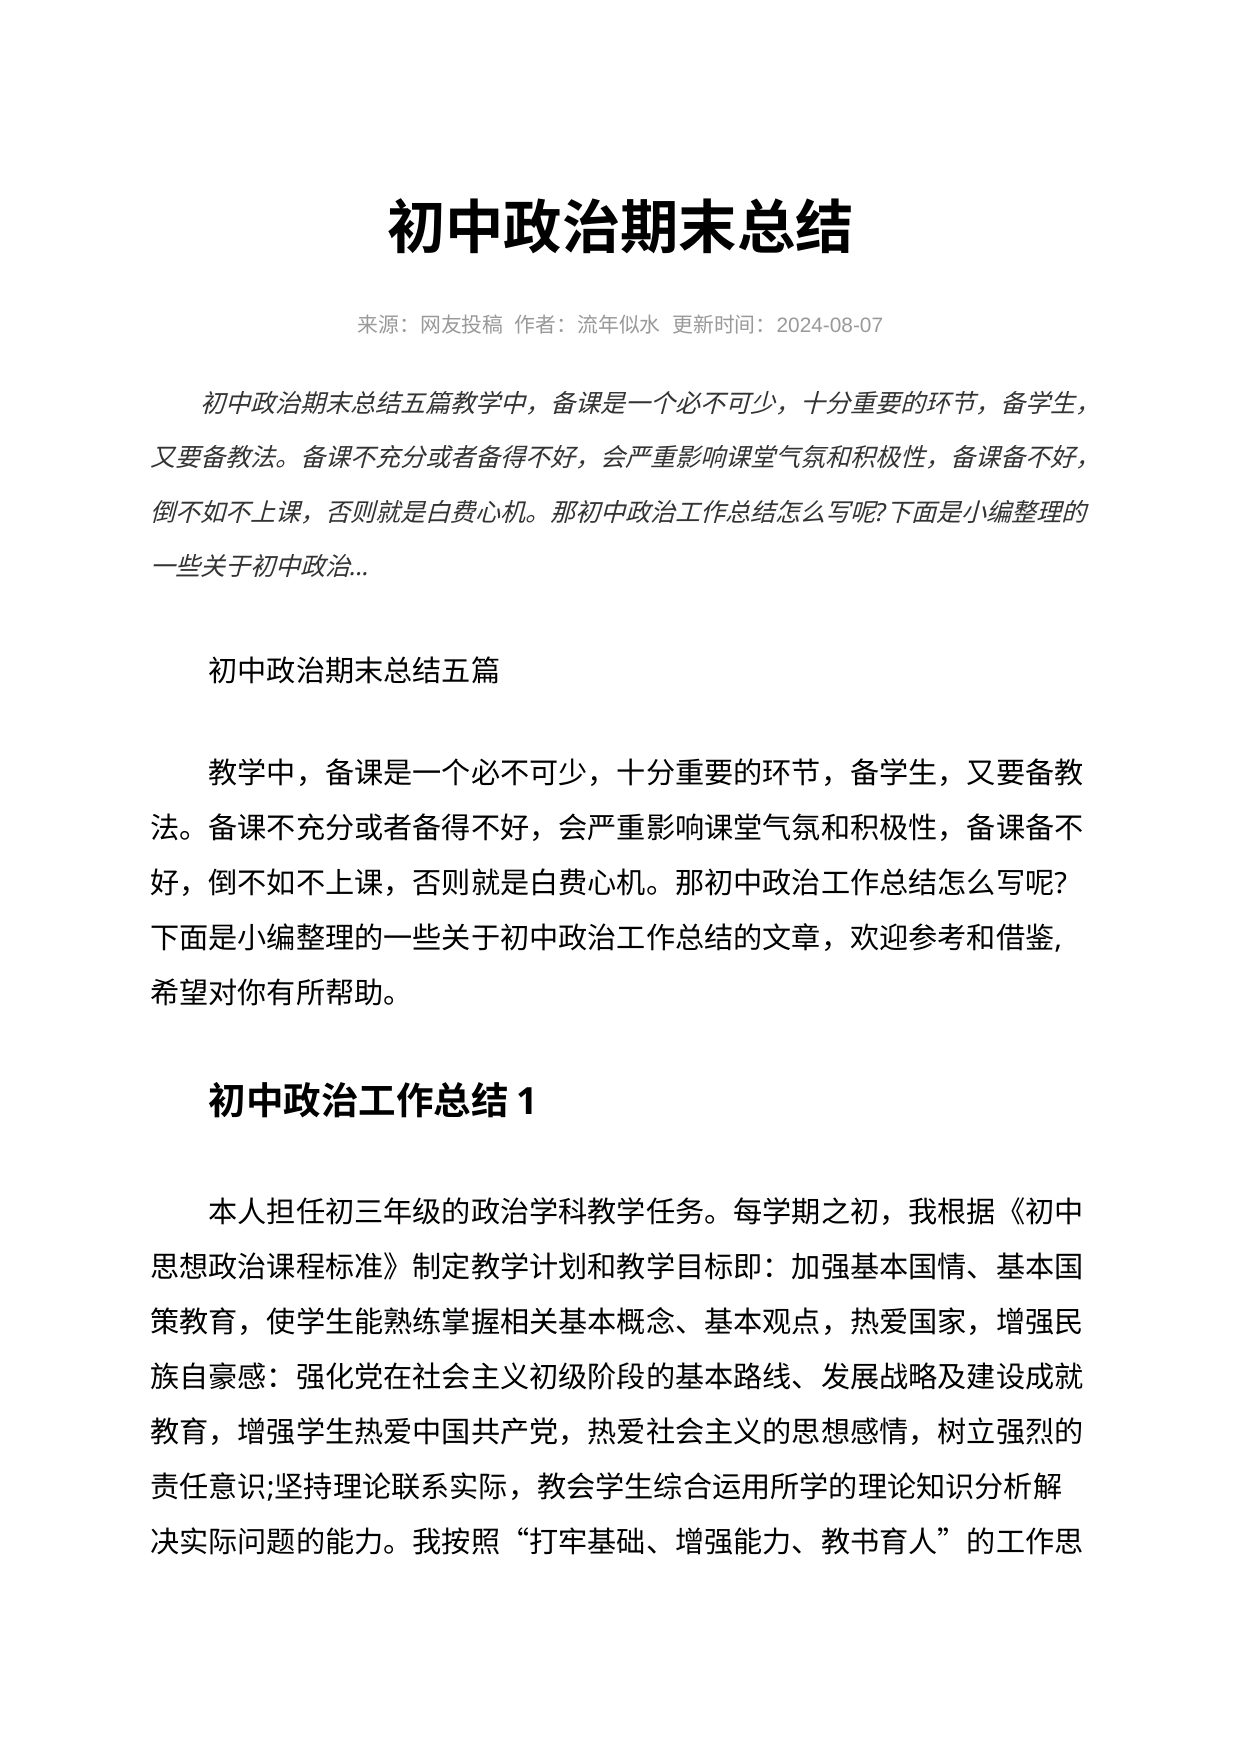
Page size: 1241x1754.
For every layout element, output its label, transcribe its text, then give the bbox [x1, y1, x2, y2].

text 初中政治工作总结1 [150, 1071, 1090, 1126]
text 来源：网友投稿 作者：流年似水 更新时间：2024-08-07 [150, 313, 1090, 337]
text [150, 1189, 1090, 1561]
text 初中政治期末总结五篇教学中，备课是一个必不可少，十分重要的环节，备学生，又要备教法。备课不充分或者备得不好，会严重影响课堂气氛和积极性，备课备不好，倒不如不上课，否则就是白费心机。那初中政治工作总结怎么写呢?下面是小编整理的一些关于初中政治... [150, 383, 1090, 583]
text 教学中，备课是一个必不可少，十分重要的环节，备学生，又要备教法。备课不充分或者备得不好，会严重影响课堂气氛和积极性，备课备不好，倒不如不上课，否则就是白费心机。那初中政治工作总结怎么写呢?下面是小编整理的一些关于初中政治工作总结的文章，欢迎参考和借鉴,希望对你有所帮助。 [150, 749, 1090, 1012]
text 初中政治期末总结五篇 [150, 648, 1090, 690]
subtitle 初中政治期末总结 [150, 181, 1090, 266]
